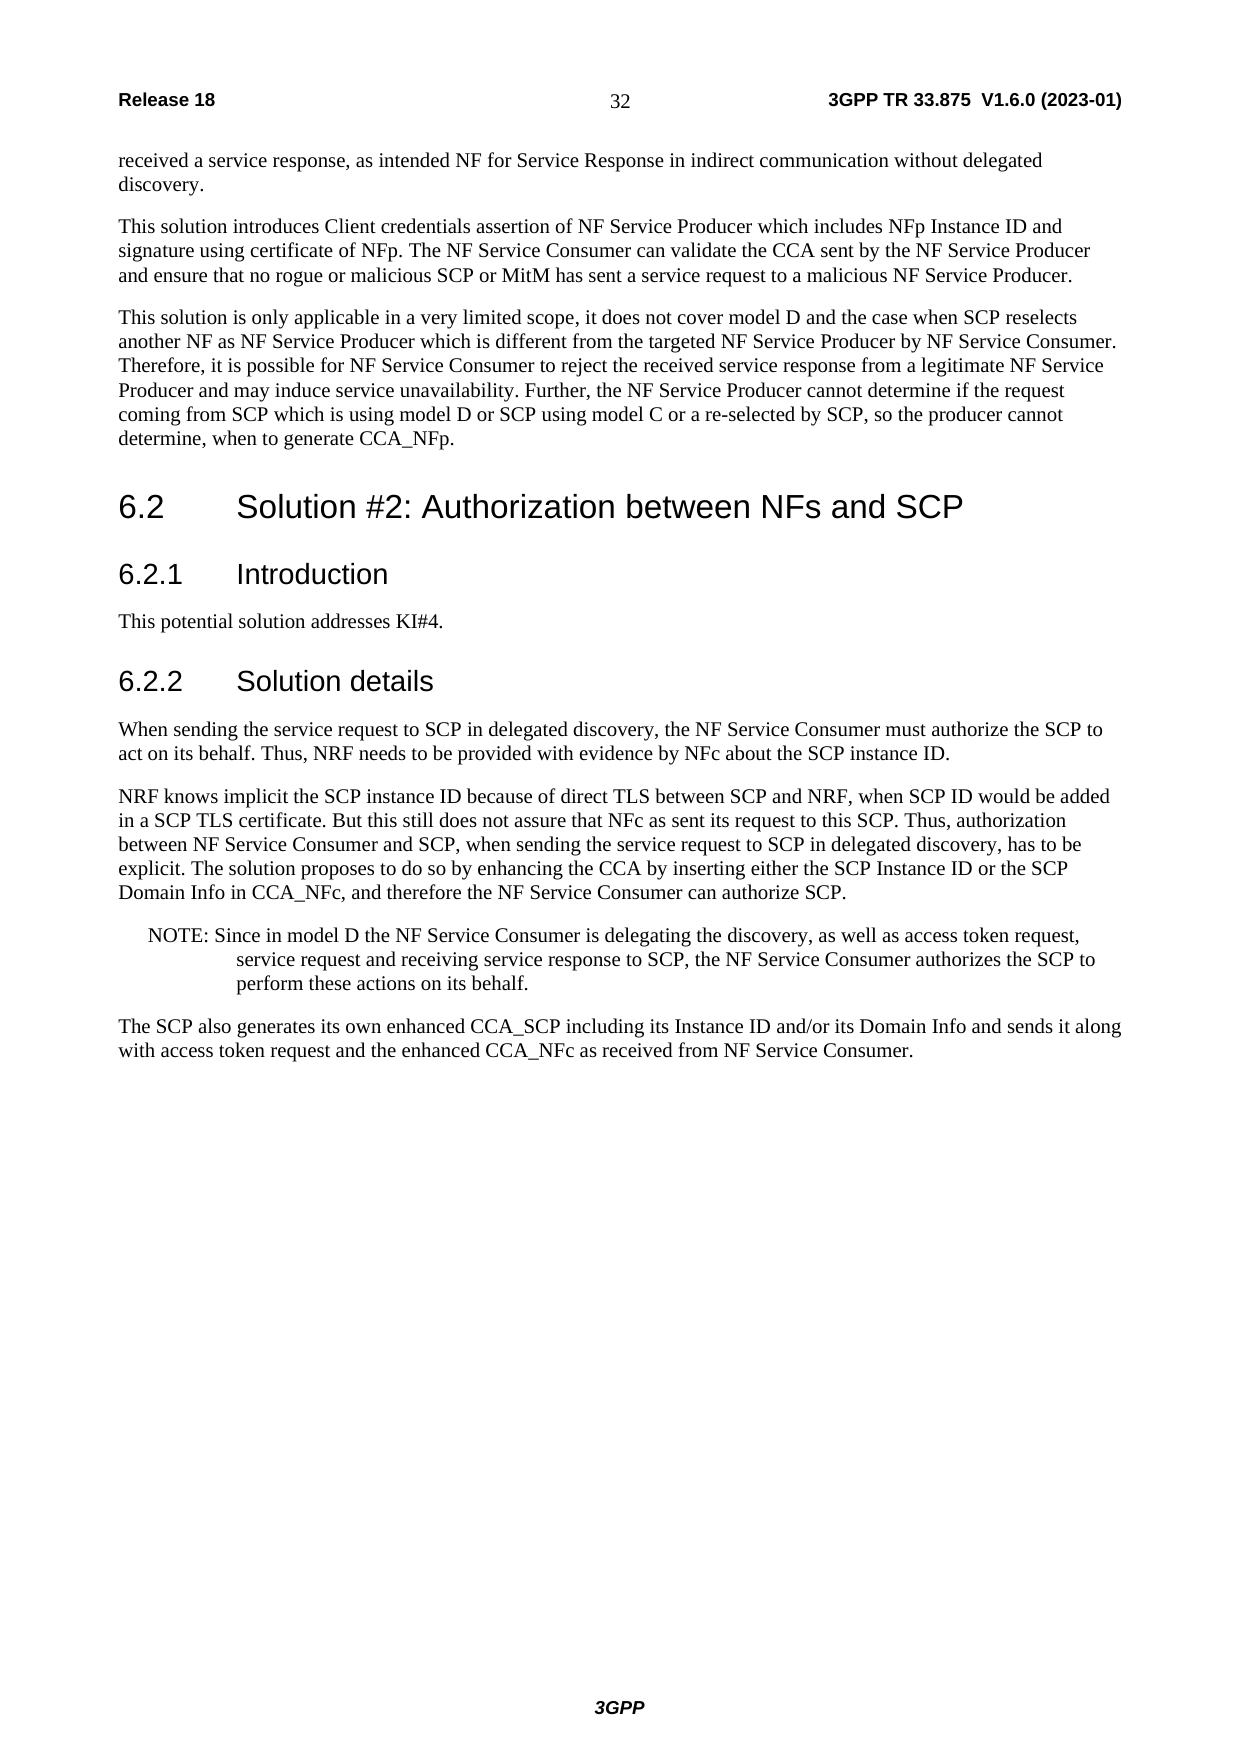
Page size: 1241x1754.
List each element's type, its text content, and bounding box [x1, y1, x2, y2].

text NRF knows implicit the SCP instance ID because of direct TLS between SCP and NRF, when SCP ID would be added in a SCP TLS certificate. But this still does not assure that NFc as sent its request to this SCP. Thus, authorization between NF Service Consumer and SCP, when sending the service request to SCP in delegated discovery, has to be explicit. The solution proposes to do so by enhancing the CCA by inserting either the SCP Instance ID or the SCP Domain Info in CCA_NFc, and therefore the NF Service Consumer can authorize SCP. [118, 784, 1122, 904]
text This solution introduces Client credentials assertion of NF Service Producer which includes NFp Instance ID and signature using certificate of NFp. The NF Service Consumer can validate the CCA sent by the NF Service Producer and ensure that no rogue or malicious SCP or MitM has sent a service request to a malicious NF Service Producer. [118, 214, 1122, 287]
subtitle 6.2.2 Solution details [118, 664, 1122, 698]
text NOTE: Since in model D the NF Service Consumer is delegating the discovery, as well as access token request, service request and receiving service response to SCP, the NF Service Consumer authorizes the SCP to perform these actions on its behalf. [148, 923, 1122, 995]
text The SCP also generates its own enhanced CCA_SCP including its Instance ID and/or its Domain Info and sends it along with access token request and the enhanced CCA_NFc as received from NF Service Consumer. [118, 1014, 1122, 1062]
subtitle 6.2 Solution #2: Authorization between NFs and SCP [118, 487, 1122, 526]
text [118, 147, 1122, 196]
text This solution is only applicable in a very limited scope, it does not cover model D and the case when SCP reselects another NF as NF Service Producer which is different from the targeted NF Service Producer by NF Service Consumer. Therefore, it is possible for NF Service Consumer to reject the received service response from a legitimate NF Service Producer and may induce service unavailability. Further, the NF Service Producer cannot determine if the request coming from SCP which is using model D or SCP using model C or a re-selected by SCP, so the producer cannot determine, when to generate CCA_NFp. [118, 305, 1122, 450]
subtitle 6.2.1 Introduction [118, 557, 1122, 590]
text When sending the service request to SCP in delegated discovery, the NF Service Consumer must authorize the SCP to act on its behalf. Thus, NRF needs to be provided with evidence by NFc about the SCP instance ID. [118, 717, 1122, 765]
text This potential solution addresses KI#4. [118, 609, 1122, 633]
